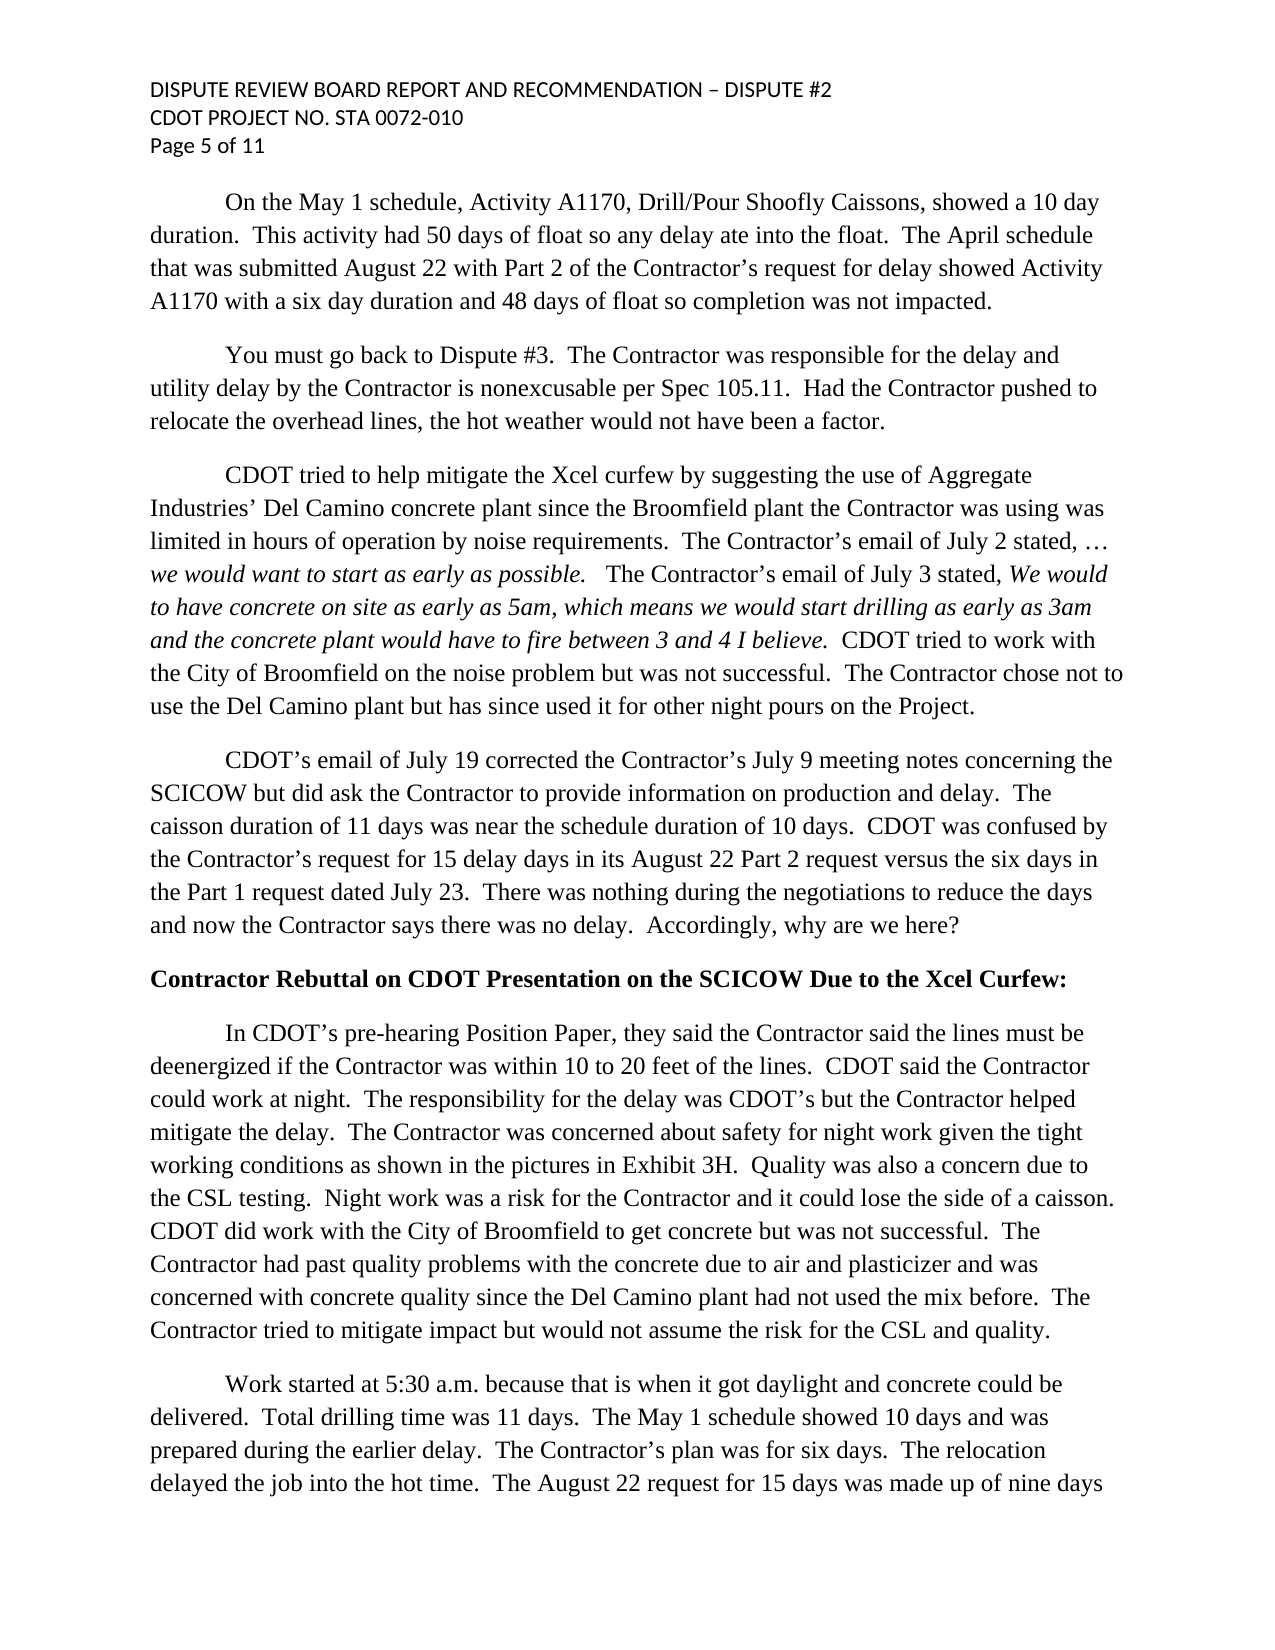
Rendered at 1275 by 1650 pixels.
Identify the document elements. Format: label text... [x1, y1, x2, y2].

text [150, 1369, 1125, 1497]
text CDOT tried to help mitigate the Xcel curfew by suggesting the use of Aggregate Industries’ Del Camino concrete plant since the Broomfield plant the Contractor was using was limited in hours of operation by noise requirements. The Contractor’s email of July 2 stated, …we would want to start as early as possible. The Contractor’s email of July 3 stated, We would to have concrete on site as early as 5am, which means we would start drilling as early as 3am and the concrete plant would have to fire between 3 and 4 I believe. CDOT tried to work with the City of Broomfield on the noise problem but was not successful. The Contractor chose not to use the Del Camino plant but has since used it for other night pours on the Project. [150, 460, 1125, 720]
text In CDOT’s pre-hearing Position Paper, they said the Contractor said the lines must be deenergized if the Contractor was within 10 to 20 feet of the lines. CDOT said the Contractor could work at night. The responsibility for the delay was CDOT’s but the Contractor helped mitigate the delay. The Contractor was concerned about safety for night work given the tight working conditions as shown in the pictures in Exhibit 3H. Quality was also a concern due to the CSL testing. Night work was a risk for the Contractor and it could lose the side of a caisson. CDOT did work with the City of Broomfield to get concrete but was not successful. The Contractor had past quality problems with the concrete due to air and plasticizer and was concerned with concrete quality since the Del Camino plant had not used the mix before. The Contractor tried to mitigate impact but would not assume the risk for the CSL and quality. [150, 1018, 1125, 1344]
text CDOT’s email of July 19 corrected the Contractor’s July 9 meeting notes concerning the SCICOW but did ask the Contractor to provide information on production and delay. The caisson duration of 11 days was near the schedule duration of 10 days. CDOT was confused by the Contractor’s request for 15 delay days in its August 22 Part 2 request versus the six days in the Part 1 request dated July 23. There was nothing during the negotiations to reduce the days and now the Contractor says there was no delay. Accordingly, why are we here? [150, 745, 1125, 939]
text Contractor Rebuttal on CDOT Presentation on the SCICOW Due to the Xcel Curfew: [150, 964, 1125, 993]
text You must go back to Dispute #3. The Contractor was responsible for the delay and utility delay by the Contractor is nonexcusable per Spec 105.11. Had the Contractor pushed to relocate the overhead lines, the hot weather would not have been a factor. [150, 340, 1125, 435]
text On the May 1 schedule, Activity A1170, Drill/Pour Shoofly Caissons, showed a 10 day duration. This activity had 50 days of float so any delay ate into the float. The April schedule that was submitted August 22 with Part 2 of the Contractor’s request for delay showed Activity A1170 with a six day duration and 48 days of float so completion was not impacted. [150, 187, 1125, 315]
